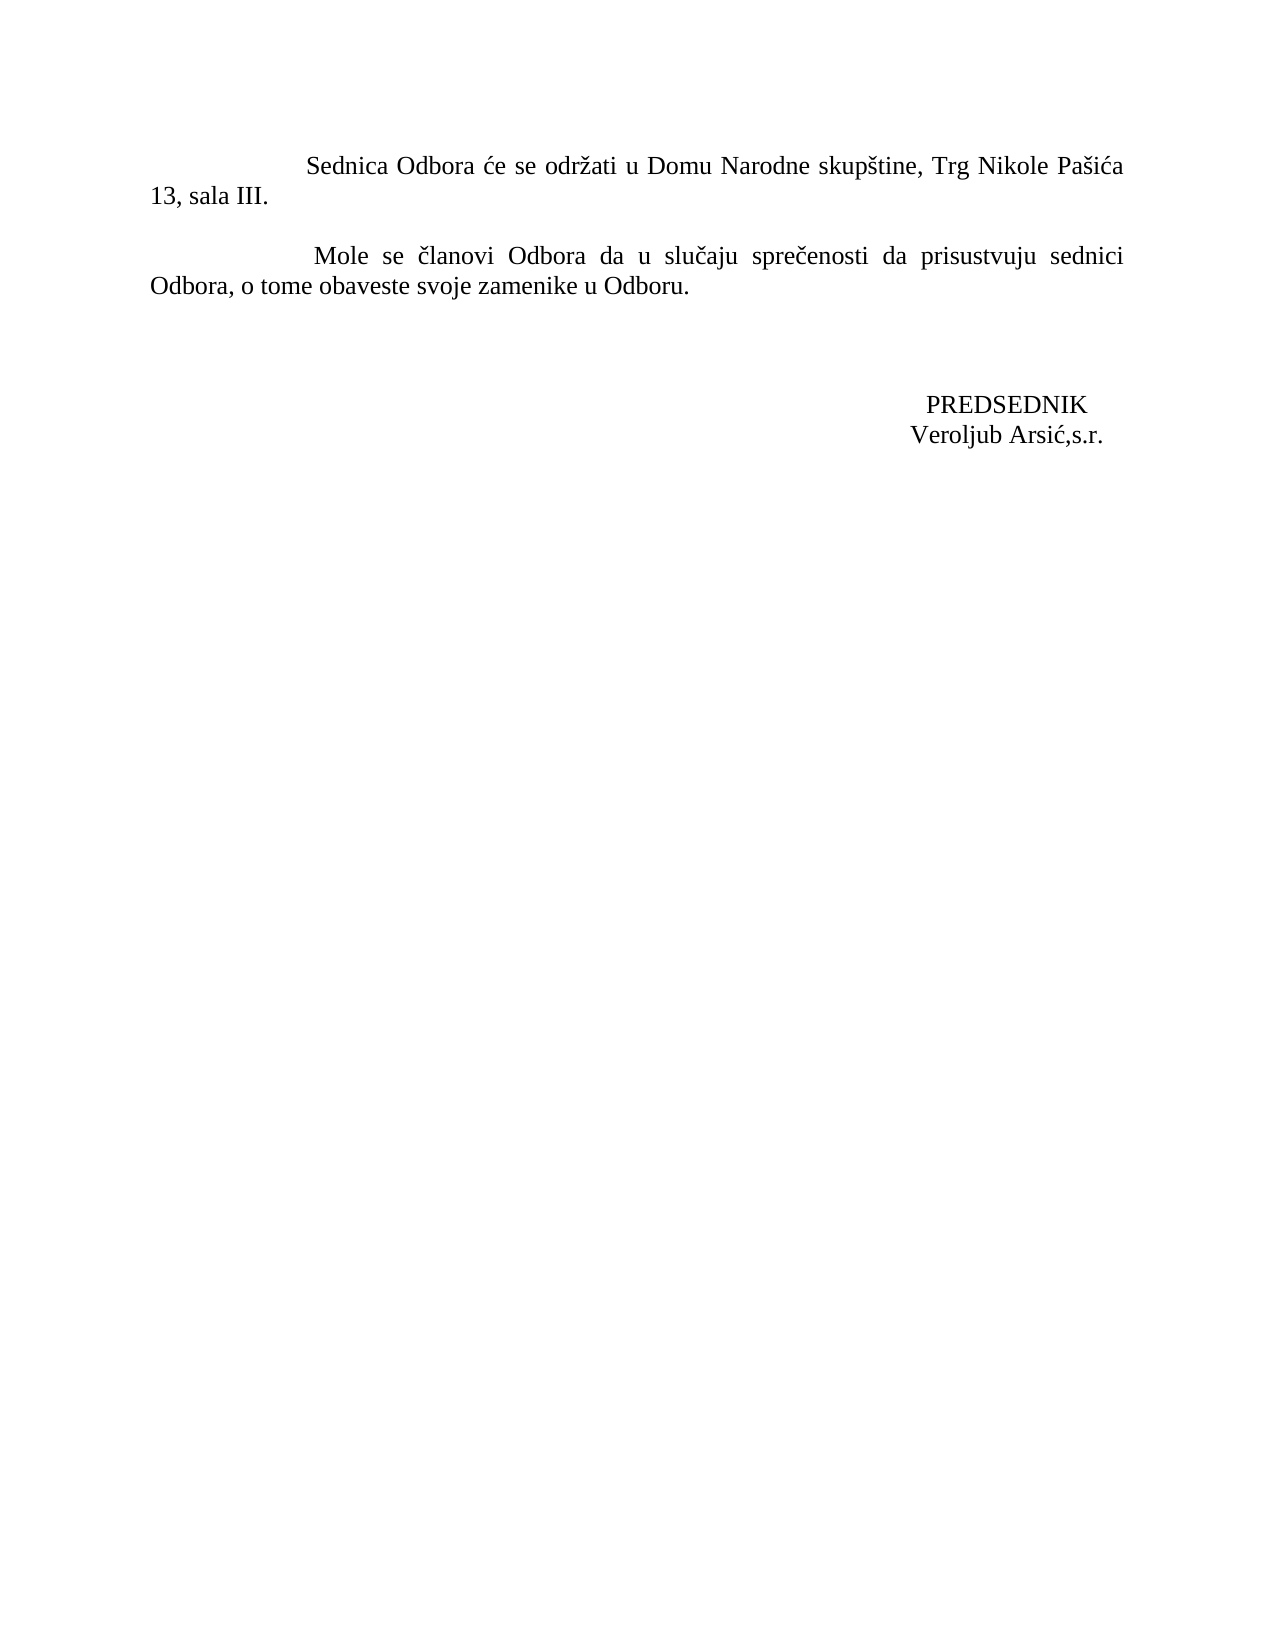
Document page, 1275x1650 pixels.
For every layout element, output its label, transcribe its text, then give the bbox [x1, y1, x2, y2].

text Sednica Odbora će se održati u Domu Narodne skupštine, Trg Nikole Pašića 13, sala III. [150, 150, 1125, 210]
text Mole se članovi Odbora da u slučaju sprečenosti da prisustvuju sednici Odbora, o tome obaveste svoje zamenike u Odboru. [150, 240, 1125, 300]
text Veroljub Arsić,s.r. [225, 419, 1125, 479]
text PREDSEDNIK [225, 389, 1125, 419]
